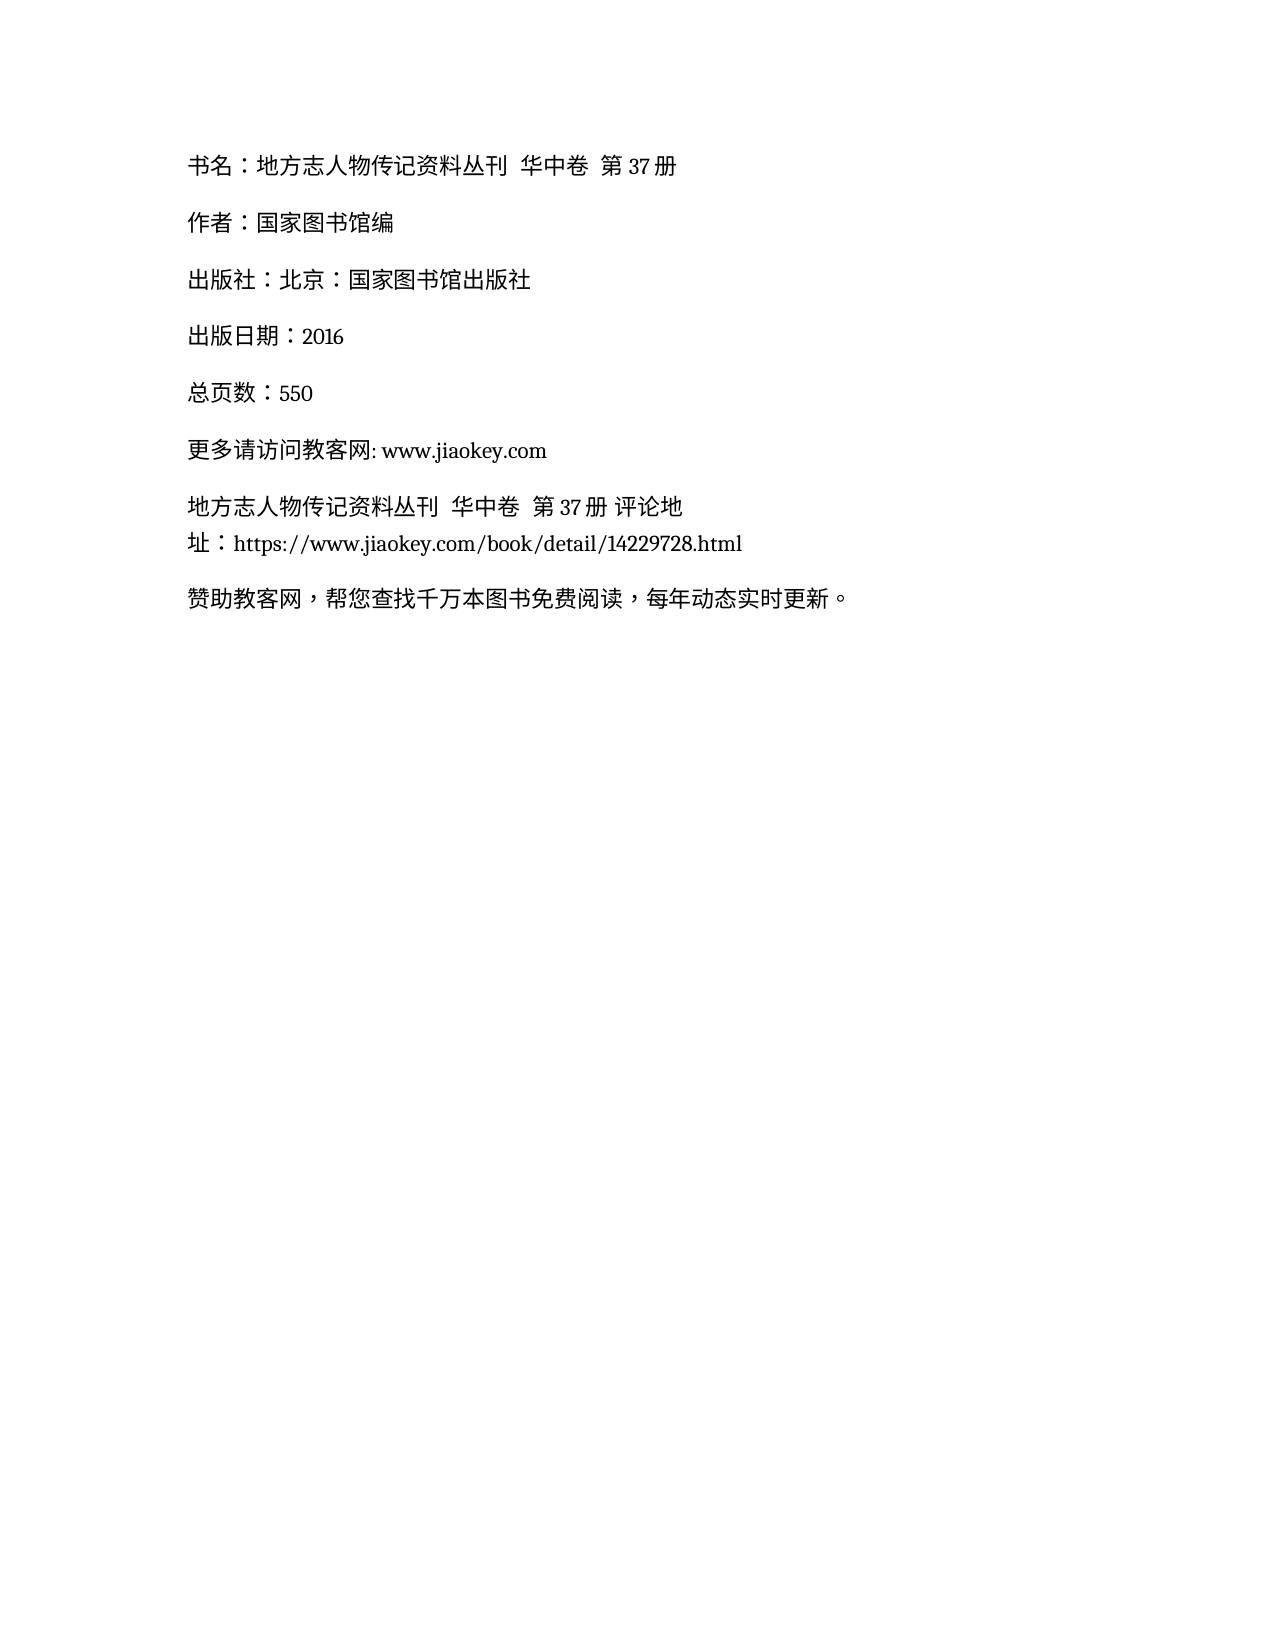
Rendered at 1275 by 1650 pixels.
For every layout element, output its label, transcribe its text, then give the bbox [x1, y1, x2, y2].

text 地方志人物传记资料丛刊 华中卷 第37册 评论地址：https://www.jiaokey.com/book/detail/14229728.html [187, 491, 1087, 558]
text 作者：国家图书馆编 [187, 207, 1087, 238]
text 更多请访问教客网: www.jiaokey.com [187, 434, 1087, 465]
text 出版社：北京：国家图书馆出版社 [187, 263, 1087, 295]
text 出版日期：2016 [187, 320, 1087, 352]
text 书名：地方志人物传记资料丛刊 华中卷 第37册 [187, 150, 1087, 181]
text 赞助教客网，帮您查找千万本图书免费阅读，每年动态实时更新。 [187, 583, 1087, 614]
text 总页数：550 [187, 377, 1087, 408]
